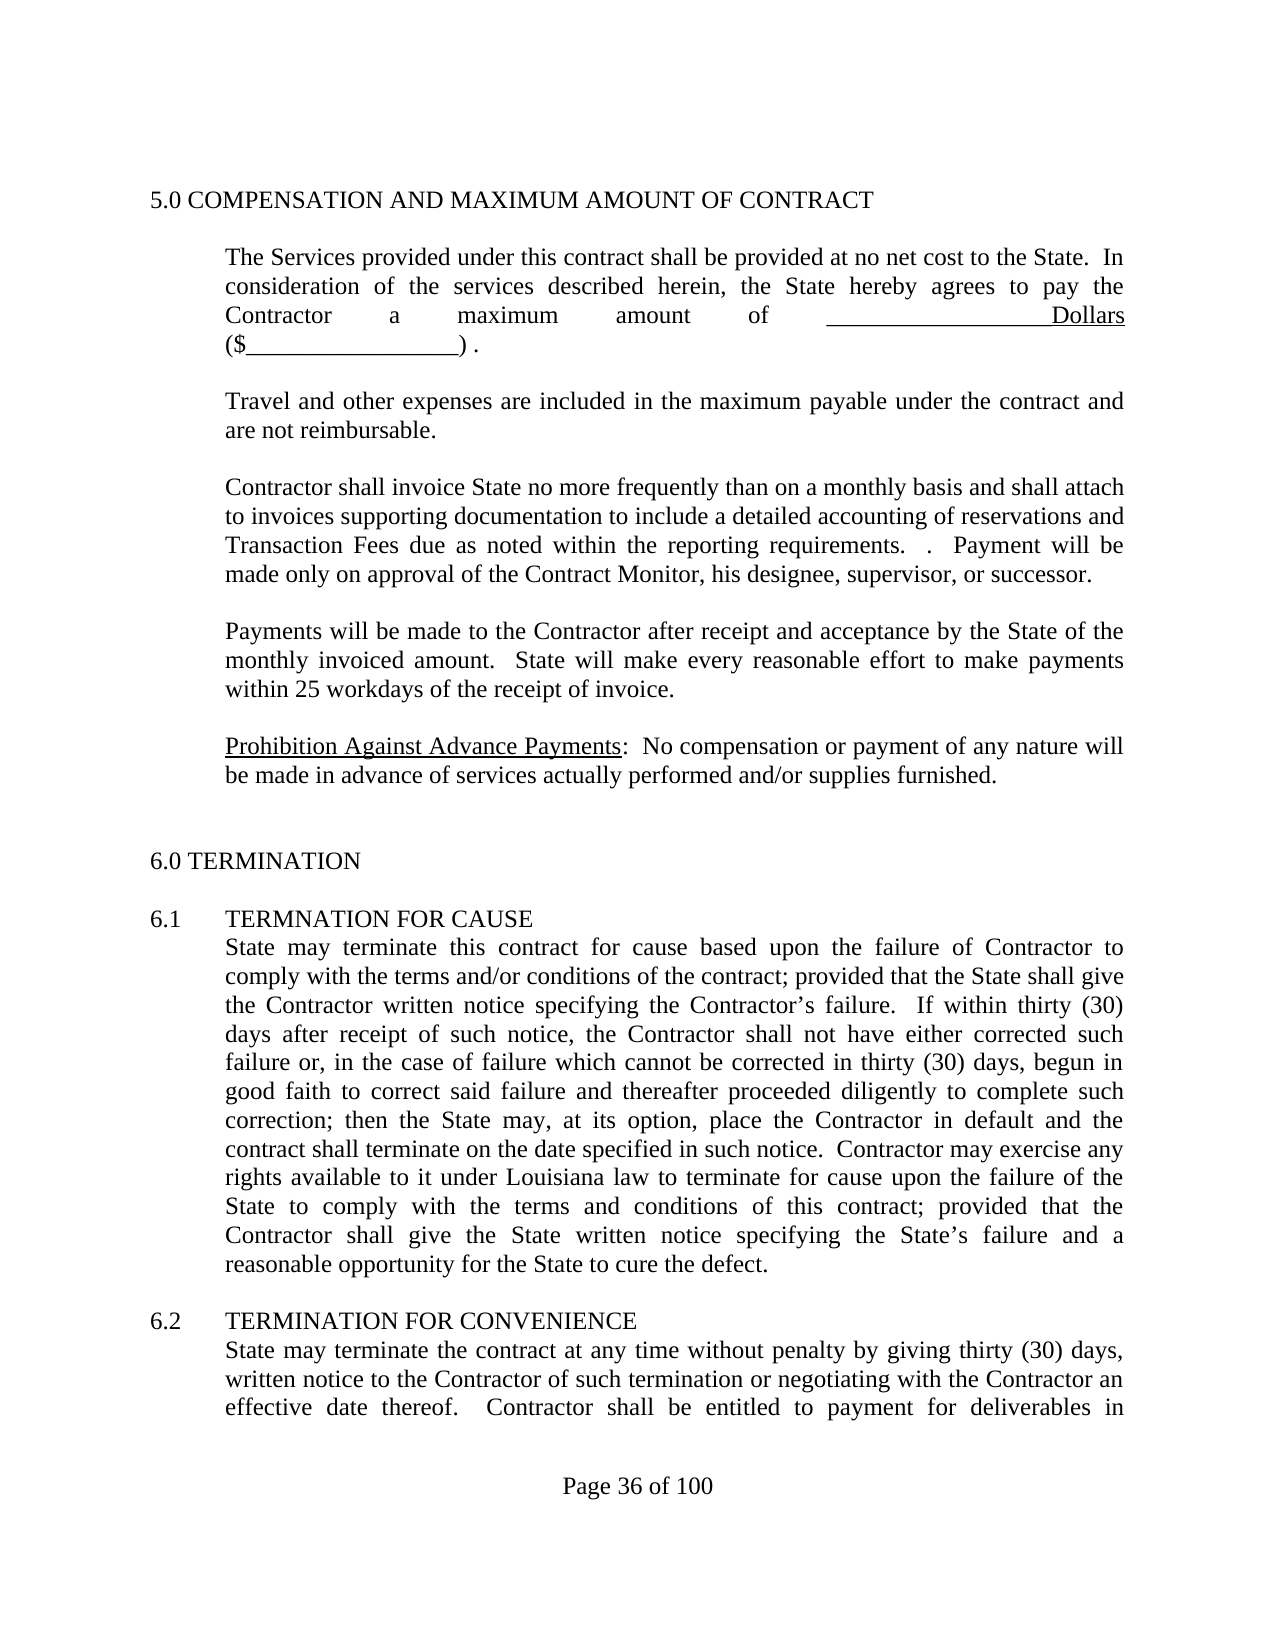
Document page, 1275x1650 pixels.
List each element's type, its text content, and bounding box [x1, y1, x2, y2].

text Payments will be made to the Contractor after receipt and acceptance by the State of the monthly invoiced amount. State will make every reasonable effort to make payments within 25 workdays of the receipt of invoice. [225, 616, 1125, 702]
text Contractor shall invoice State no more frequently than on a monthly basis and shall attach to invoices supporting documentation to include a detailed accounting of reservations and Transaction Fees due as noted within the reporting requirements. . Payment will be made only on approval of the Contract Monitor, his designee, supervisor, or successor. [225, 472, 1125, 587]
text 6.2 TERMINATION FOR CONVENIENCE [150, 1306, 1125, 1335]
text State may terminate this contract for cause based upon the failure of Contractor to comply with the terms and/or conditions of the contract; provided that the State shall give the Contractor written notice specifying the Contractor’s failure. If within thirty (30) days after receipt of such notice, the Contractor shall not have either corrected such failure or, in the case of failure which cannot be corrected in thirty (30) days, begun in good faith to correct said failure and thereafter proceeded diligently to complete such correction; then the State may, at its option, place the Contractor in default and the contract shall terminate on the date specified in such notice. Contractor may exercise any rights available to it under Louisiana law to terminate for cause upon the failure of the State to comply with the terms and conditions of this contract; provided that the Contractor shall give the State written notice specifying the State’s failure and a reasonable opportunity for the State to cure the defect. [225, 932, 1125, 1277]
list COMPENSATION AND MAXIMUM AMOUNT OF CONTRACT [150, 185, 1125, 214]
text 6.1 TERMNATION FOR CAUSE [150, 904, 1125, 932]
text Prohibition Against Advance Payments: No compensation or payment of any nature will be made in advance of services actually performed and/or supplies furnished. [225, 731, 1125, 789]
text The Services provided under this contract shall be provided at no net cost to the State. In consideration of the services described herein, the State hereby agrees to pay the Contractor a maximum amount of __________________Dollars ($_________________) . [225, 242, 1125, 357]
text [225, 1335, 1125, 1421]
text Travel and other expenses are included in the maximum payable under the contract and are not reimbursable. [225, 386, 1125, 444]
list TERMINATION [150, 846, 1125, 875]
